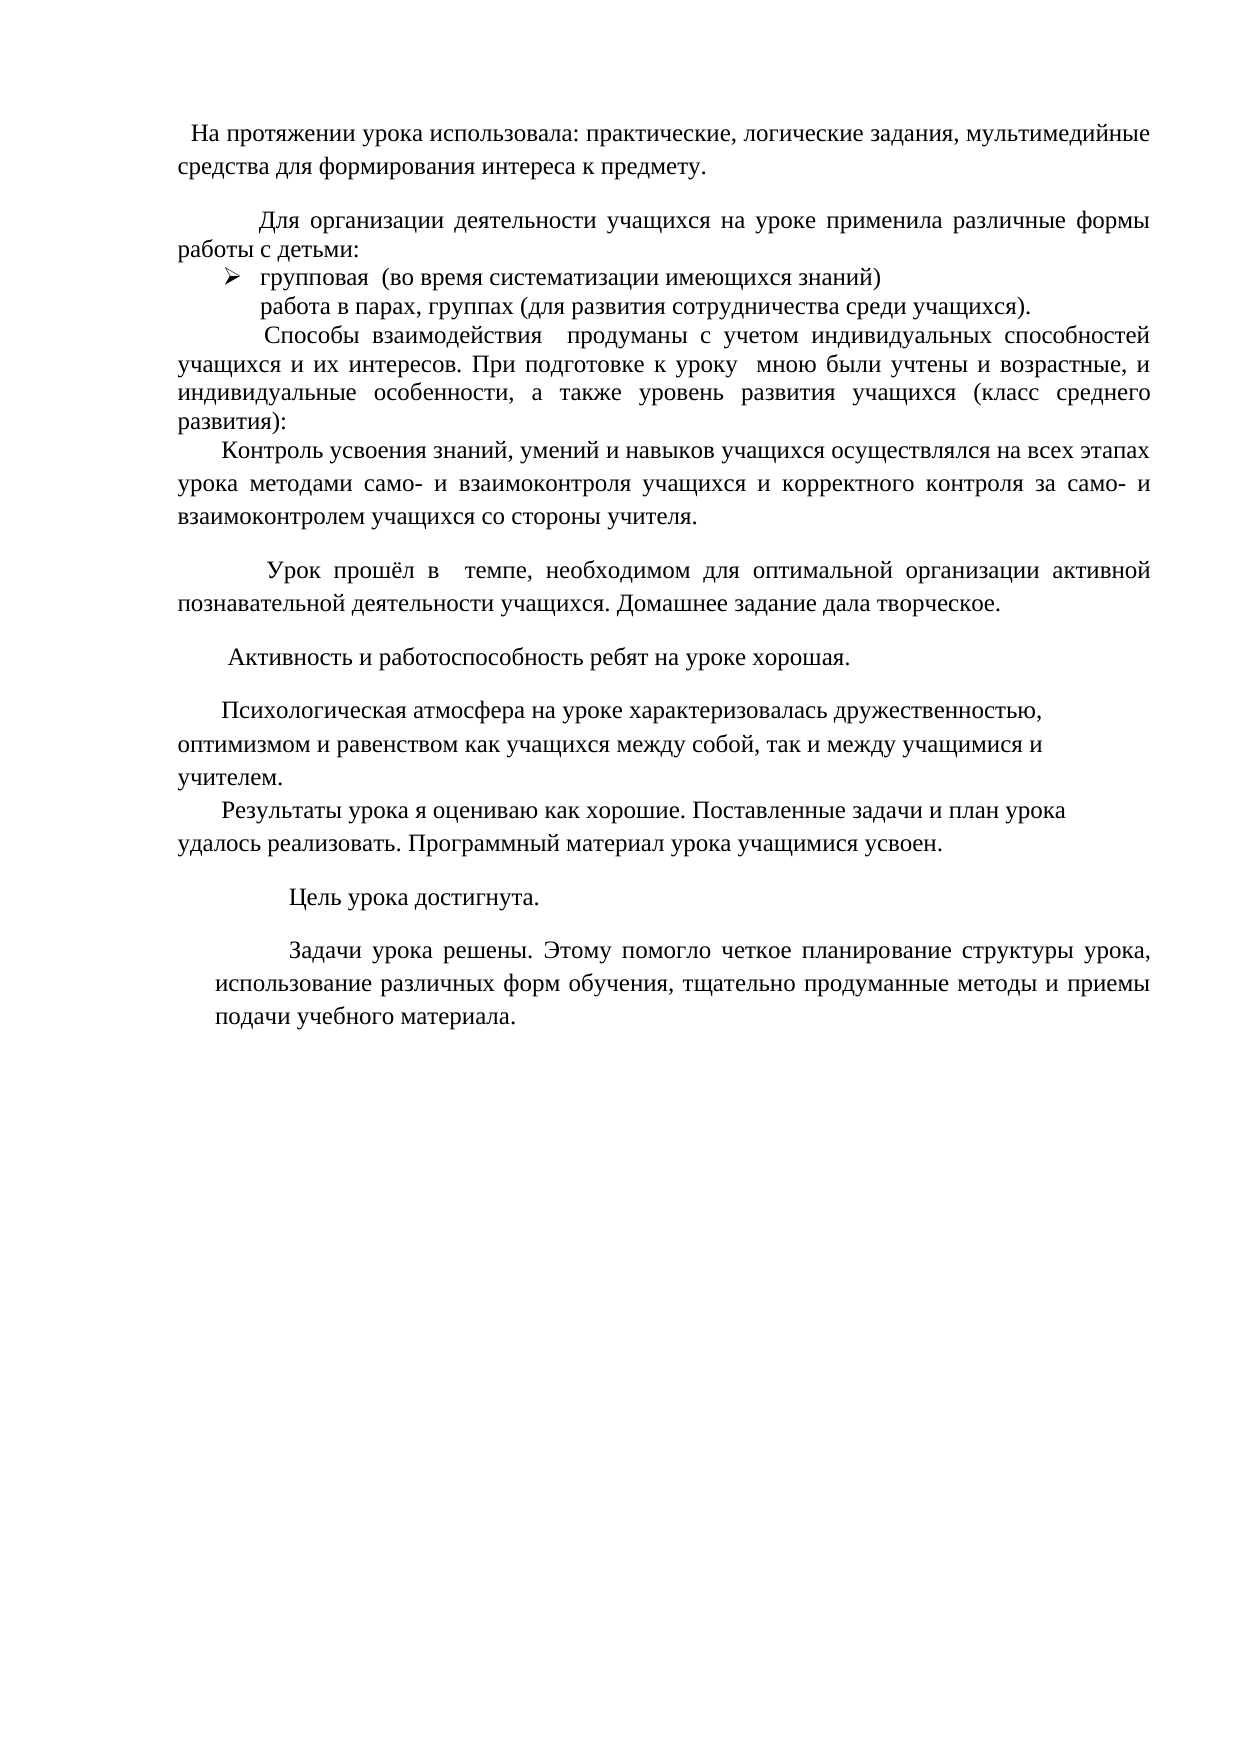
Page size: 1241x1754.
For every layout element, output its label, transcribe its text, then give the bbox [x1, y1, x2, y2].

text Психологическая атмосфера на уроке характеризовалась дружественностью, оптимизмом и равенством как учащихся между собой, так и между учащимися и учителем. Результаты урока я оцениваю как хорошие. Поставленные задачи и план урока удалось реализовать. Программный материал урока учащимися усвоен. [177, 696, 1152, 856]
text Урок прошёл в темпе, необходимом для оптимальной организации активной познавательной деятельности учащихся. Домашнее задание дала творческое. [177, 555, 1152, 617]
text работа в парах, группах (для развития сотрудничества среди учащихся). [260, 291, 1152, 320]
text Контроль усвоения знаний, умений и навыков учащихся осуществлялся на всех этапах урока методами само- и взаимоконтроля учащихся и корректного контроля за само- и взаимоконтролем учащихся со стороны учителя. [177, 435, 1152, 530]
text Задачи урока решены. Этому помогло четкое планирование структуры урока, использование различных форм обучения, тщательно продуманные методы и приемы подачи учебного материала. [215, 935, 1151, 1030]
list групповая (во время систематизации имеющихся знаний) [222, 262, 1152, 291]
text Способы взаимодействия продуманы с учетом индивидуальных способностей учащихся и их интересов. При подготовке к уроку мною были учтены и возрастные, и индивидуальные особенности, а также уровень развития учащихся (класс среднего развития): [177, 320, 1152, 435]
text Для организации деятельности учащихся на уроке применила различные формы работы с детьми: [177, 205, 1152, 262]
text Активность и работоспособность ребят на уроке хорошая. [177, 642, 1152, 671]
text Цель урока достигнута. [215, 882, 1152, 910]
text На протяжении урока использовала: практические, логические задания, мультимедийные средства для формирования интереса к предмету. [177, 118, 1152, 180]
